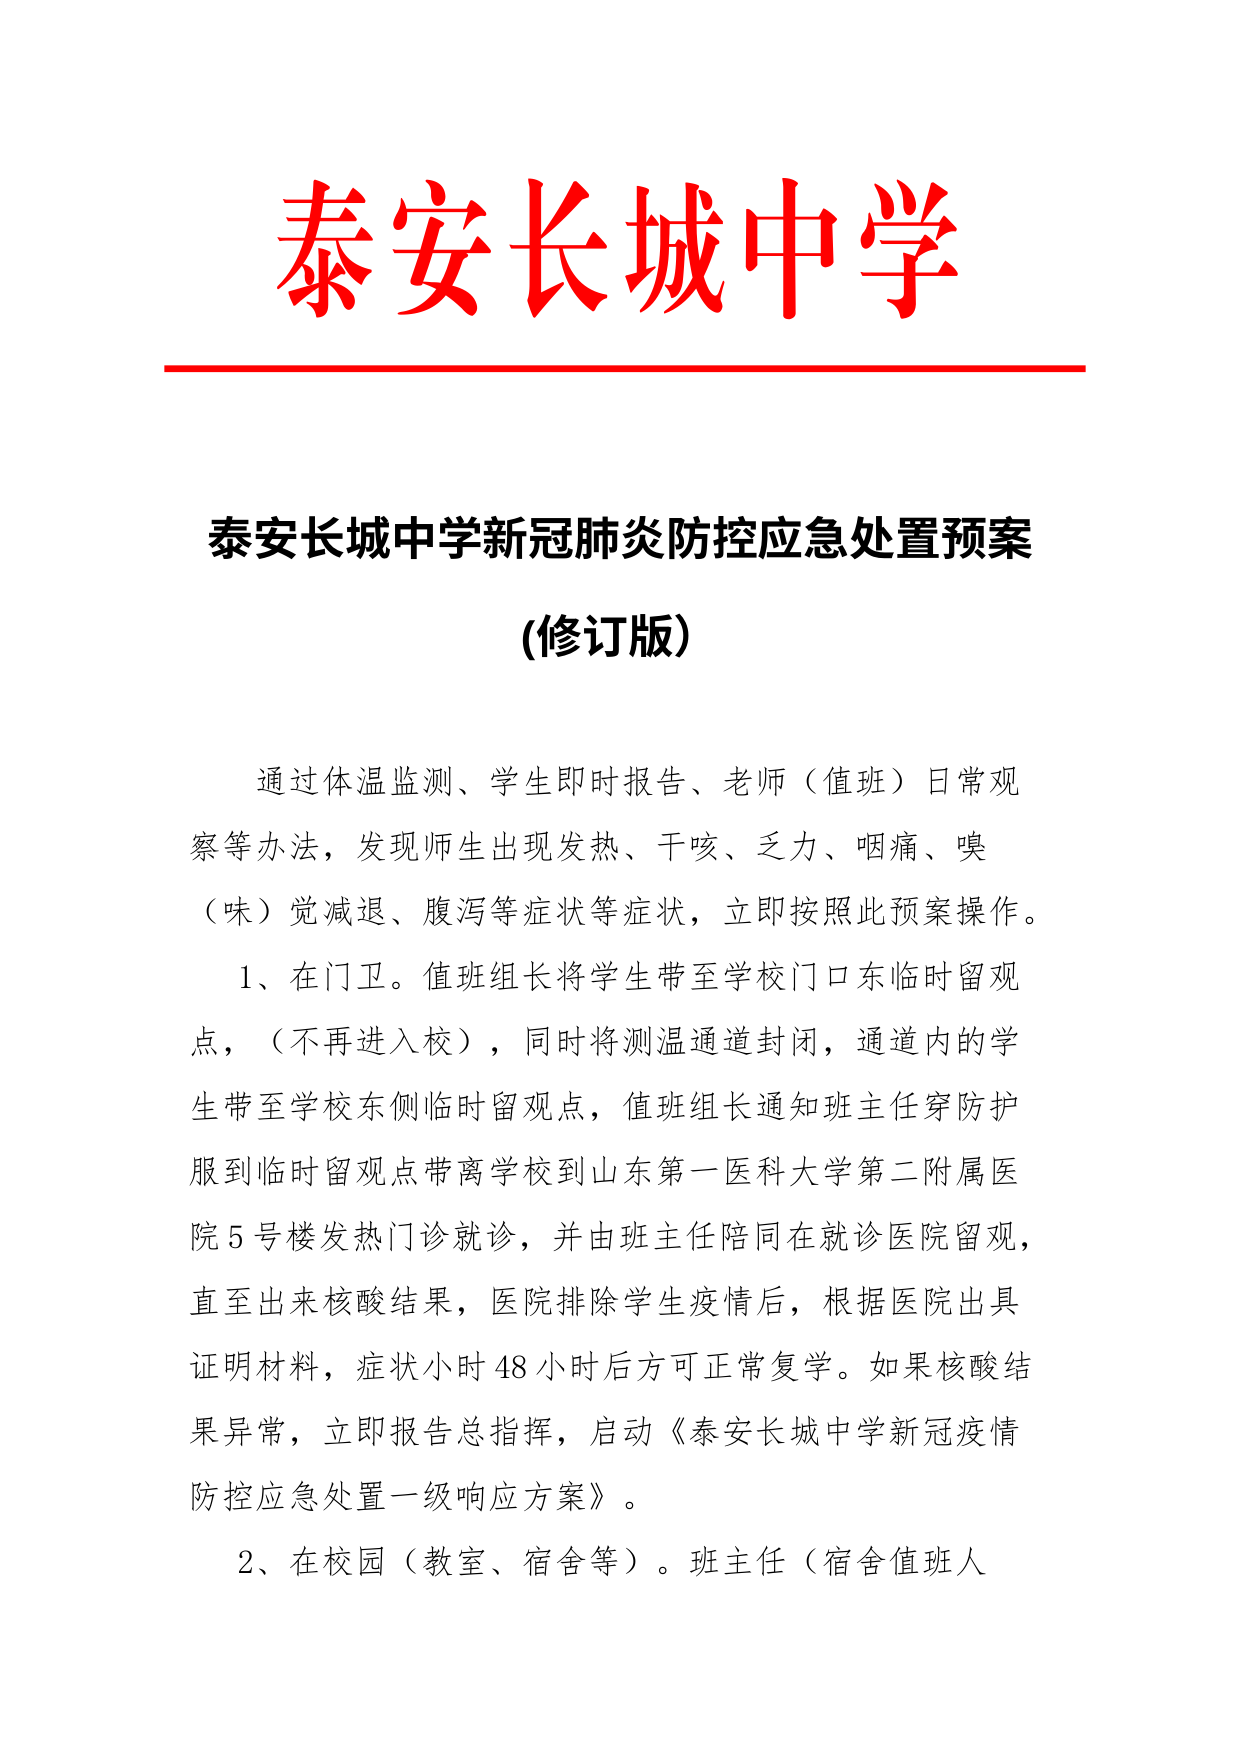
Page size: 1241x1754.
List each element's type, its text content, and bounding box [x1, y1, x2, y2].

text 泰 安 长 城 中 学 [187, 162, 1053, 357]
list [187, 747, 1053, 1592]
text 泰安长城中学新冠肺炎防控应急处置预案(修订版） [187, 487, 1053, 682]
